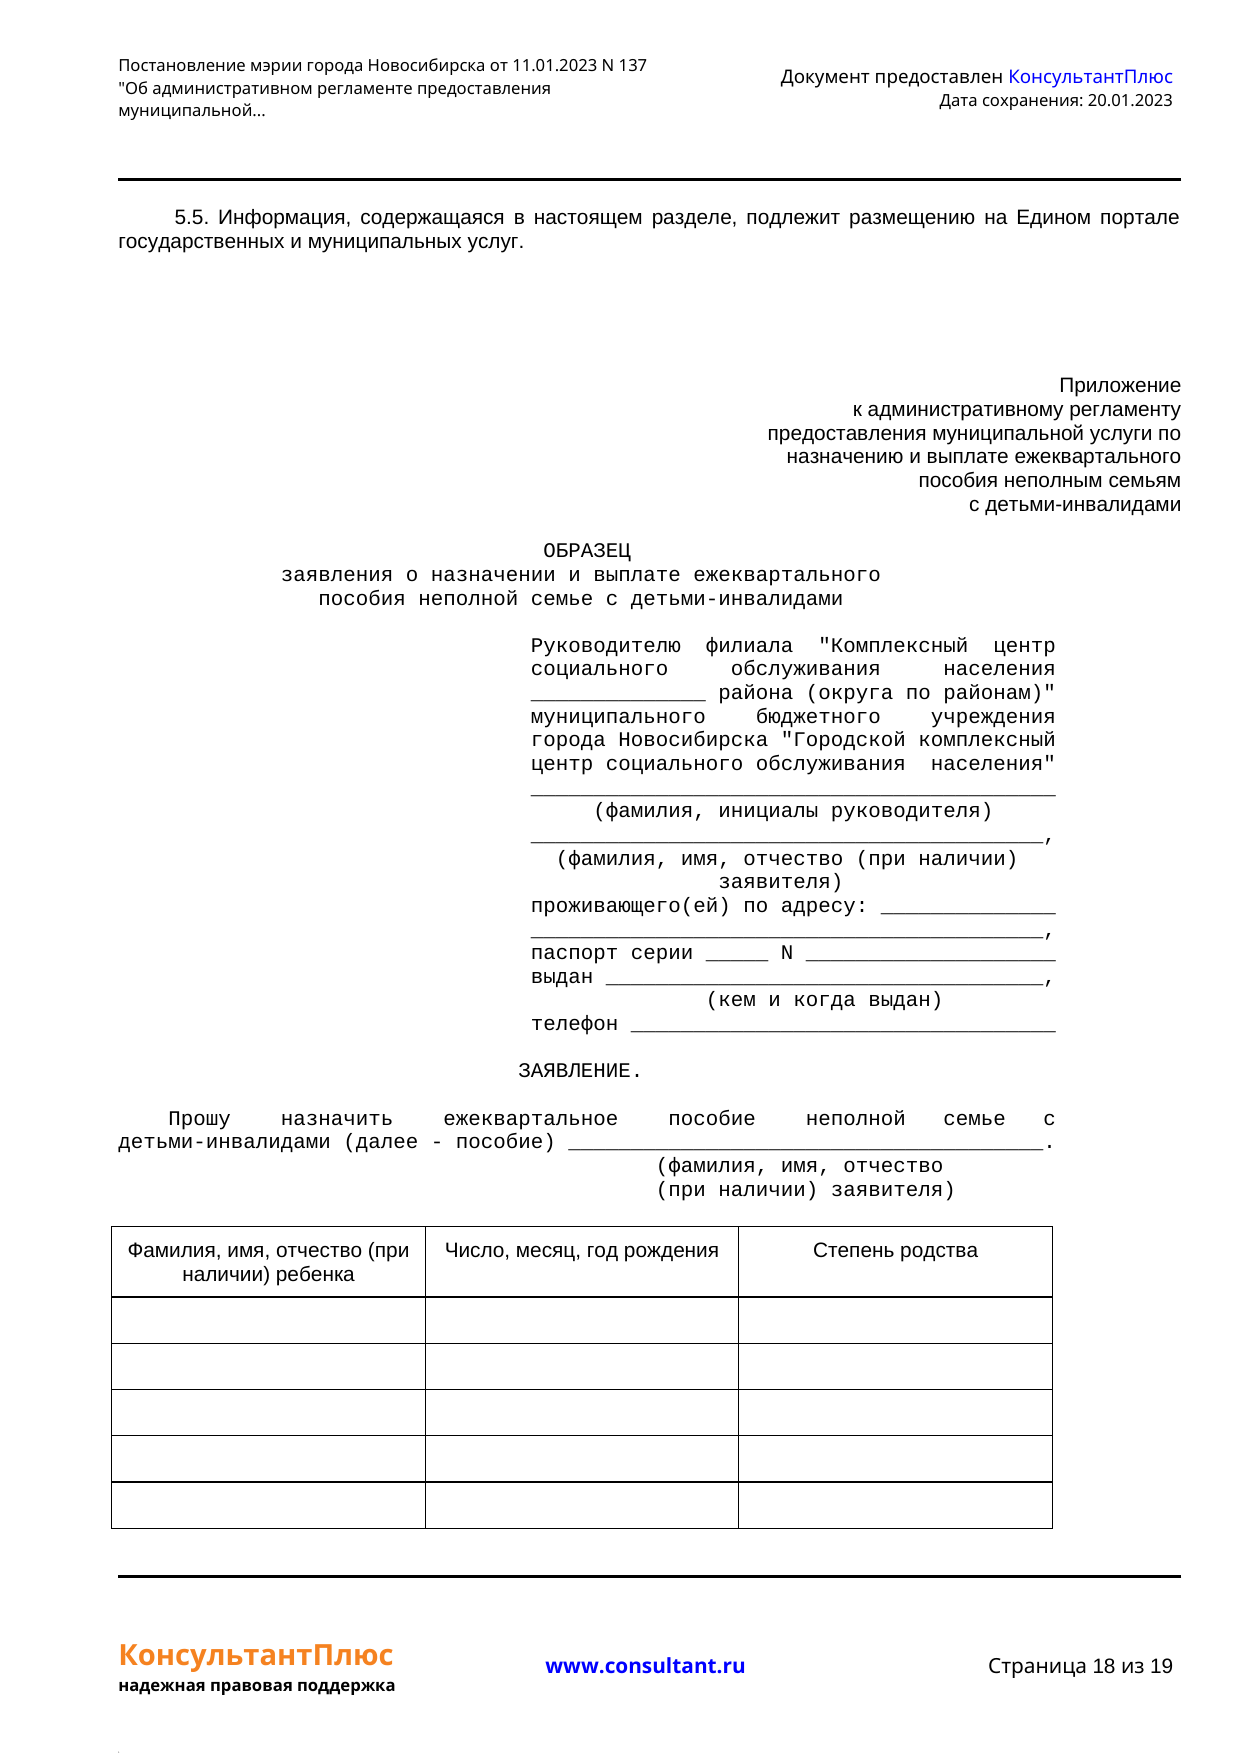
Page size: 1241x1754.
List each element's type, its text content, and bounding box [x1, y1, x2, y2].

text телефон __________________________________ [118, 1013, 1181, 1037]
text ЗАЯВЛЕНИЕ. [118, 1060, 1181, 1084]
table_cell [112, 1483, 425, 1528]
text Руководителю филиала "Комплексный центр [118, 635, 1181, 658]
text муниципального бюджетного учреждения [118, 706, 1181, 729]
table_cell [739, 1344, 1052, 1389]
table_cell [739, 1436, 1052, 1481]
text ______________ района (округа по районам)" [118, 682, 1181, 706]
text пособия неполным семьям [118, 468, 1181, 492]
text (фамилия, имя, отчество (при наличии) [118, 848, 1181, 871]
text города Новосибирска "Городской комплексный [118, 729, 1181, 753]
text ОБРАЗЕЦ [118, 540, 1181, 564]
table_cell [112, 1436, 425, 1481]
text социального обслуживания населения [118, 658, 1181, 682]
table_cell [739, 1390, 1052, 1435]
text паспорт серии _____ N ____________________ [118, 942, 1181, 966]
table_header Число, месяц, год рождения [426, 1227, 738, 1296]
text (при наличии) заявителя) [118, 1179, 1181, 1202]
table_cell [426, 1298, 738, 1343]
table_cell [739, 1483, 1052, 1528]
table_cell [112, 1344, 425, 1389]
text к административному регламенту [118, 396, 1181, 420]
table_cell [112, 1390, 425, 1435]
text _________________________________________, [118, 824, 1181, 848]
table_header Фамилия, имя, отчество (при наличии) ребенка [112, 1227, 425, 1296]
text 5.5. Информация, содержащаяся в настоящем разделе, подлежит размещению на Едином портале государственных и муниципальных услуг. [118, 205, 1181, 253]
table_cell [426, 1344, 738, 1389]
text (кем и когда выдан) [118, 989, 1181, 1013]
text детьми-инвалидами (далее - пособие) ______________________________________. [118, 1131, 1181, 1155]
text (фамилия, инициалы руководителя) [118, 800, 1181, 824]
table_cell [426, 1483, 738, 1528]
text _________________________________________, [118, 918, 1181, 942]
text проживающего(ей) по адресу: ______________ [118, 895, 1181, 918]
table_cell [739, 1298, 1052, 1343]
table_cell [426, 1390, 738, 1435]
table_cell [112, 1298, 425, 1343]
table_cell [426, 1436, 738, 1481]
text выдан ___________________________________, [118, 966, 1181, 989]
text (фамилия, имя, отчество [118, 1155, 1181, 1179]
text предоставления муниципальной услуги по [118, 420, 1181, 444]
text центр социального обслуживания населения" [118, 753, 1181, 777]
text Прошу назначить ежеквартальное пособие неполной семье с [118, 1108, 1181, 1131]
text с детьми-инвалидами [118, 492, 1181, 516]
text заявления о назначении и выплате ежеквартального [118, 564, 1181, 587]
text __________________________________________ [118, 777, 1181, 800]
text заявителя) [118, 871, 1181, 895]
table_header Степень родства [739, 1227, 1052, 1296]
text пособия неполной семье с детьми-инвалидами [118, 587, 1181, 611]
text назначению и выплате ежеквартального [118, 444, 1181, 468]
text Приложение [118, 372, 1181, 396]
